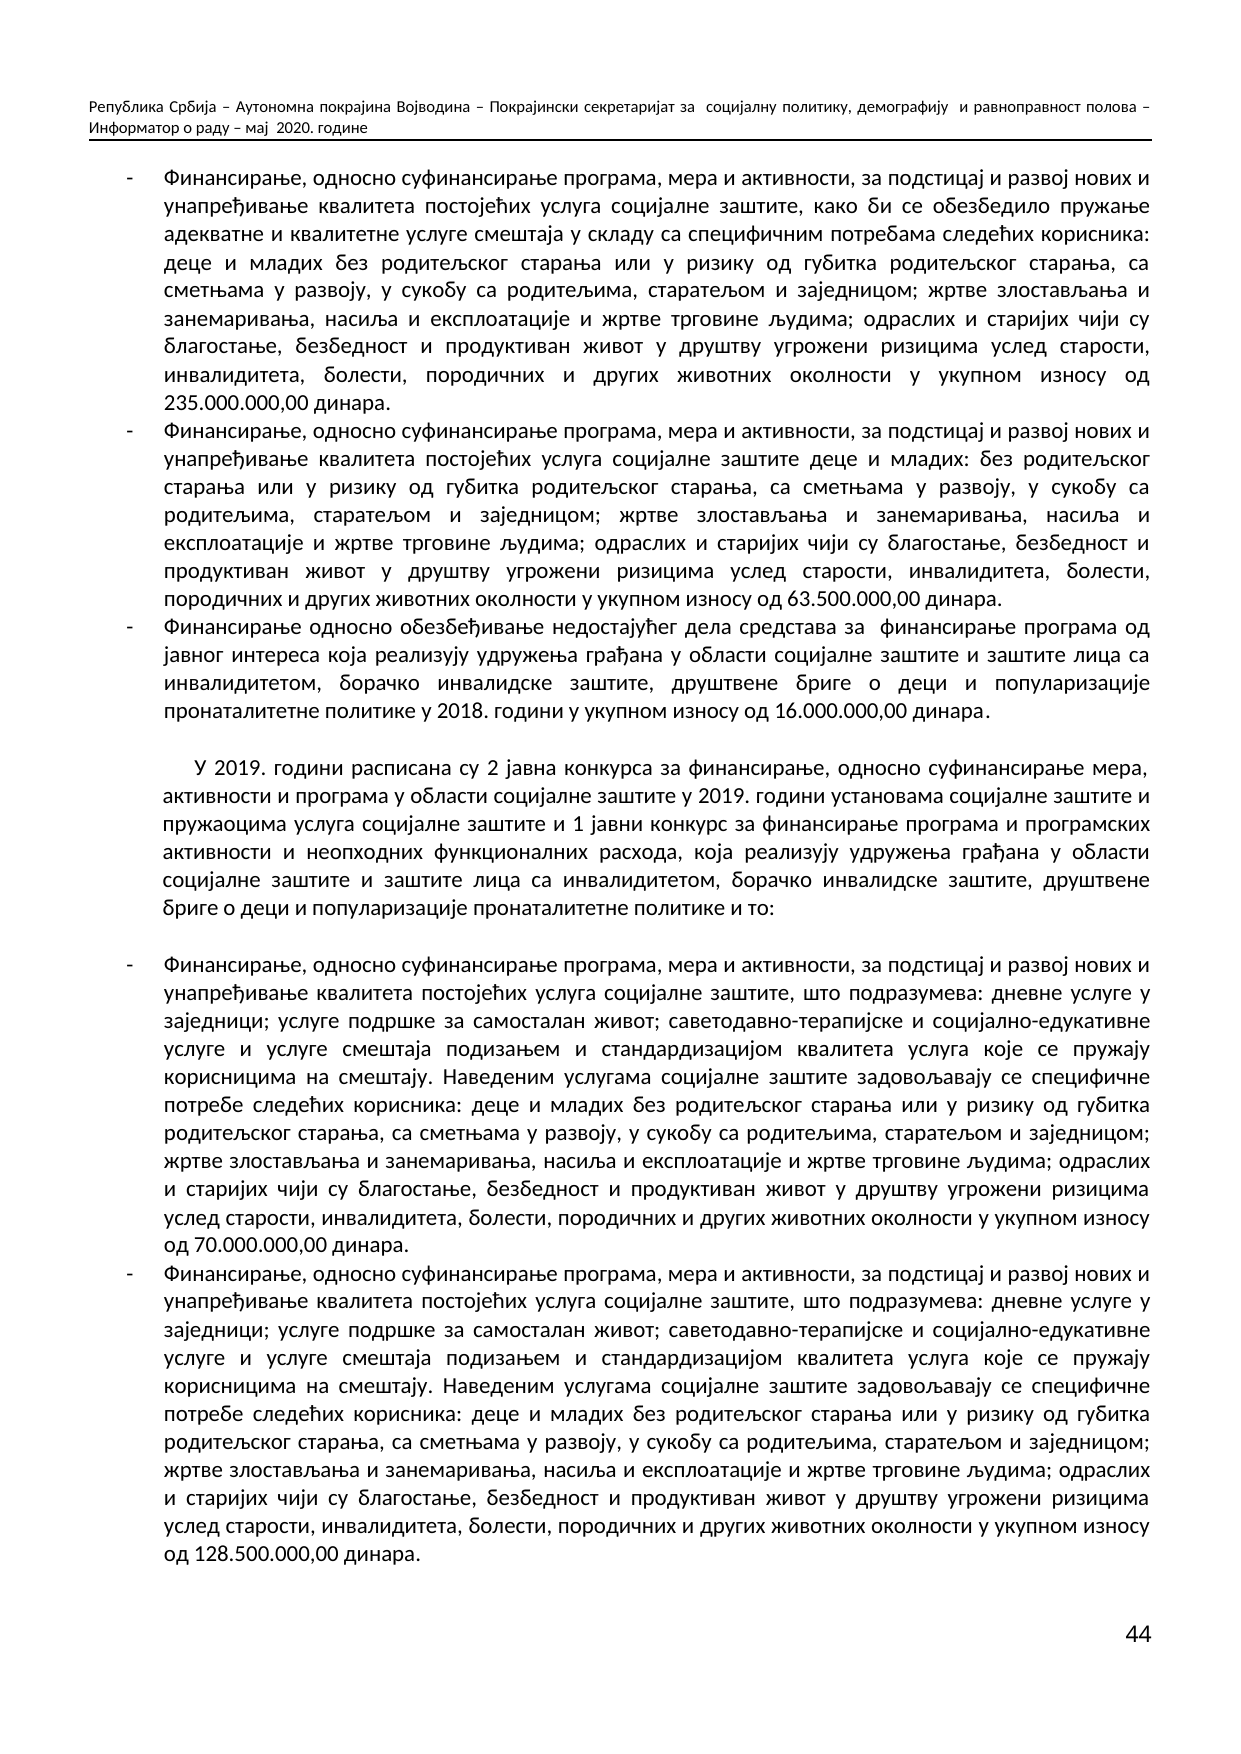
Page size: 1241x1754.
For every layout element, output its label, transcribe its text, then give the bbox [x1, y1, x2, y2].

list Финансирање, односно суфинансирање програма, мера и активности, за подстицај и развој нових и унапређивање квалитета постојећих услуга социјалне заштите деце и младих: без родитељског старања или у ризику од губитка родитељског старања, са сметњама у развоју, у сукобу са родитељима, старатељом и заједницом; жртве злостављања и занемаривања, насиља и експлоатације и жртве трговине људима; одраслих и старијих чији су благостање, безбедност и продуктиван живот у друштву угрожени ризицима услед старости, инвалидитета, болести, породичних и других животних околности у укупном износу од 63.500.000,00 динара. [126, 416, 1152, 612]
text У 2019. години расписана су 2 јавна конкурса за финансирање, односно суфинансирање мера, активности и програма у области социјалне заштите у 2019. години установама социјалне заштите и пружаоцима услуга социјалне заштите и 1 јавни конкурс за финансирање програма и програмских активности и неопходних функционалних расхода, која реализују удружења грађана у области социјалне заштите и заштите лица са инвалидитетом, борачко инвалидске заштите, друштвене бриге о деци и популаризације пронаталитетне политике и то: [89, 753, 1152, 921]
list Финансирање односно обезбеђивање недостајућег дела средстава за финансирање програма од јавног интереса која реализују удружења грађана у области социјалне заштите и заштите лица са инвалидитетом, борачко инвалидске заштите, друштвене бриге о деци и популаризације пронаталитетне политике у 2018. години у укупном износу од 16.000.000,00 динара. [126, 612, 1152, 724]
list Финансирање, односно суфинансирање програма, мера и активности, за подстицај и развој нових и унапређивање квалитета постојећих услуга социјалне заштите, што подразумева: дневне услуге у заједници; услуге подршке за самосталан живот; саветодавно-терапијске и социјално-едукативне услуге и услуге смештаја подизањем и стандардизацијом квалитета услуга које се пружају корисницима на смештају. Наведеним услугама социјалне заштите задовољавају се специфичне потребе следећих корисника: деце и младих без родитељског старања или у ризику од губитка родитељског старања, са сметњама у развоју, у сукобу са родитељима, старатељом и заједницом; жртве злостављања и занемаривања, насиља и експлоатације и жртве трговине људима; одраслих и старијих чији су благостање, безбедност и продуктиван живот у друштву угрожени ризицима услед старости, инвалидитета, болести, породичних и других животних околности у укупном износу од 70.000.000,00 динара. [126, 950, 1152, 1259]
list Финансирање, односно суфинансирање програма, мера и активности, за подстицај и развој нових и унапређивање квалитета постојећих услуга социјалне заштите, како би се обезбедило пружање адекватне и квалитетне услуге смештаја у складу са специфичним потребама следећих корисника: деце и младих без родитељског старања или у ризику од губитка родитељског старања, са сметњама у развоју, у сукобу са родитељима, старатељом и заједницом; жртве злостављања и занемаривања, насиља и експлоатације и жртве трговине људима; одраслих и старијих чији су благостање, безбедност и продуктиван живот у друштву угрожени ризицима услед старости, инвалидитета, болести, породичних и других животних околности у укупном износу од 235.000.000,00 динара. [126, 163, 1152, 416]
list Финансирање, односно суфинансирање програма, мера и активности, за подстицај и развој нових и унапређивање квалитета постојећих услуга социјалне заштите, што подразумева: дневне услуге у заједници; услуге подршке за самосталан живот; саветодавно-терапијске и социјално-едукативне услуге и услуге смештаја подизањем и стандардизацијом квалитета услуга које се пружају корисницима на смештају. Наведеним услугама социјалне заштите задовољавају се специфичне потребе следећих корисника: деце и младих без родитељског старања или у ризику од губитка родитељског старања, са сметњама у развоју, у сукобу са родитељима, старатељом и заједницом; жртве злостављања и занемаривања, насиља и експлоатације и жртве трговине људима; одраслих и старијих чији су благостање, безбедност и продуктиван живот у друштву угрожени ризицима услед старости, инвалидитета, болести, породичних и других животних околности у укупном износу од 128.500.000,00 динара. [126, 1259, 1152, 1567]
